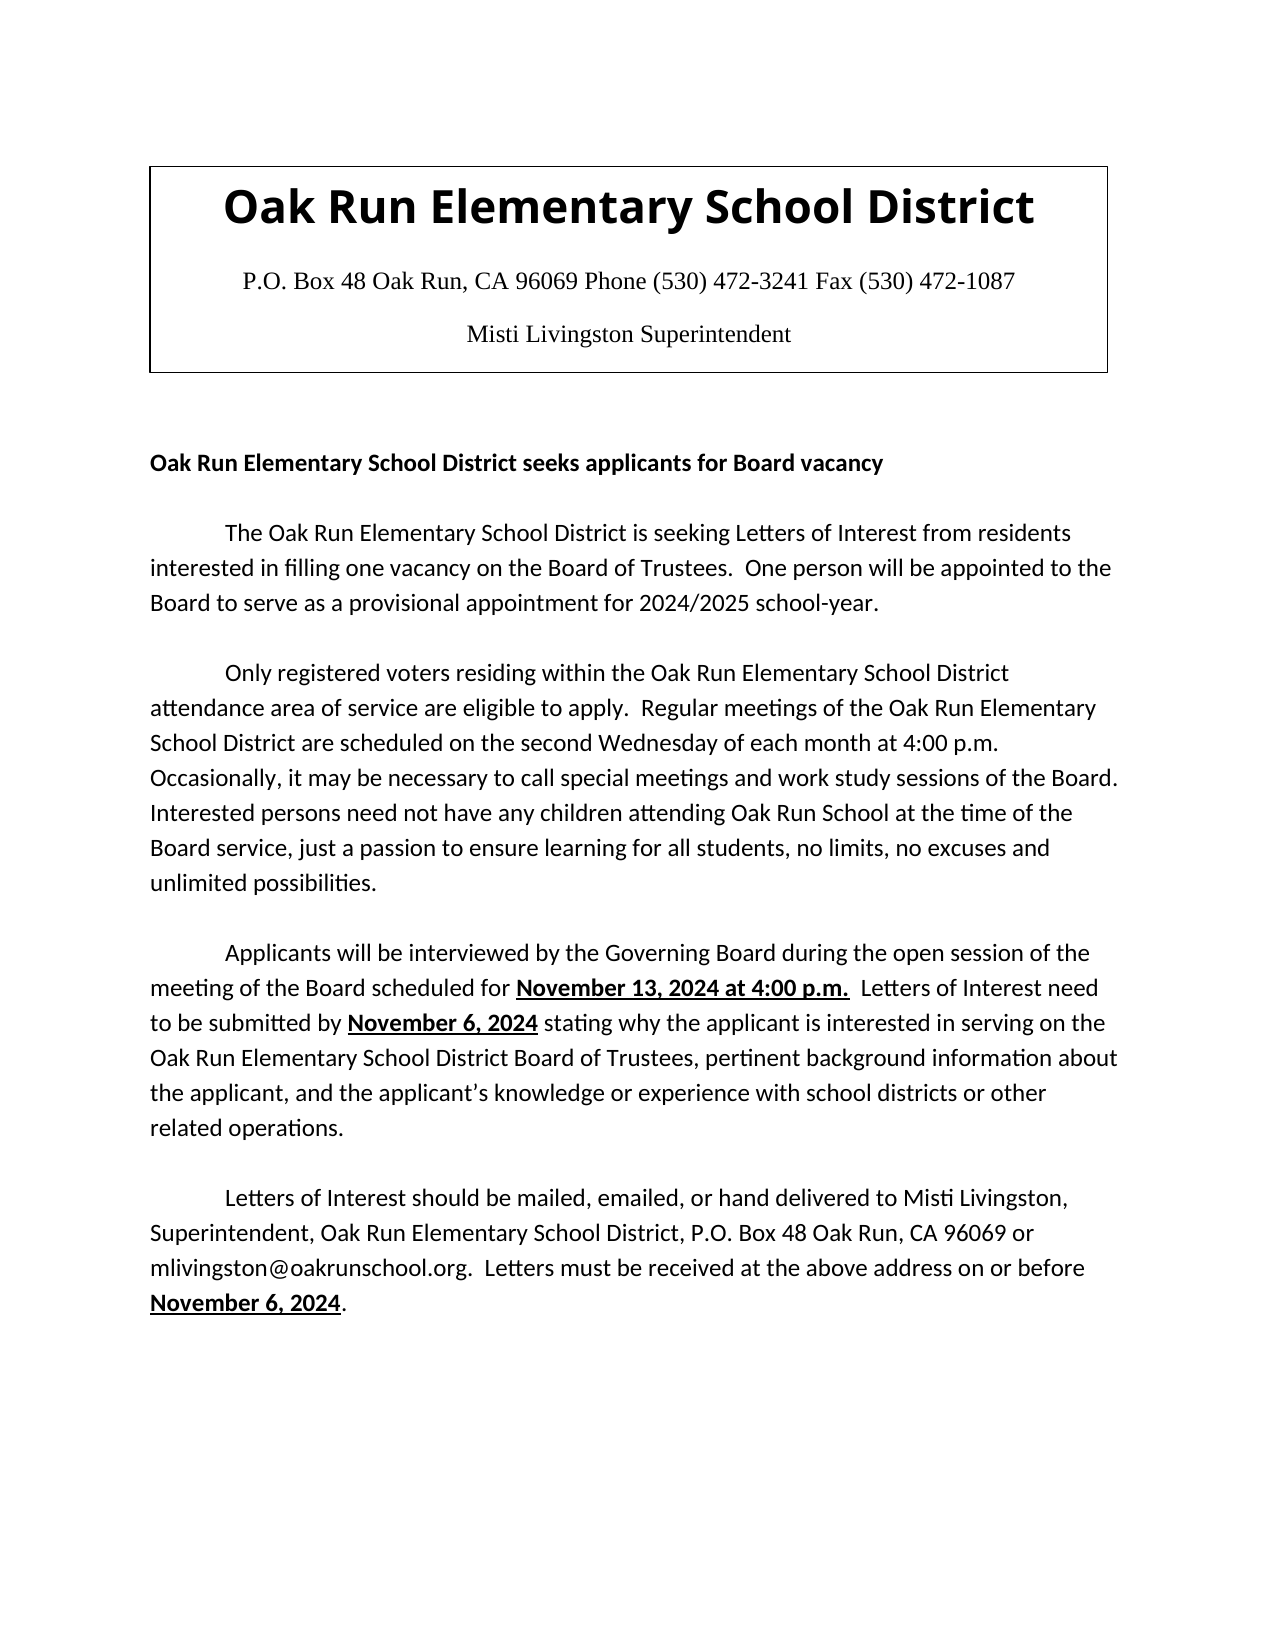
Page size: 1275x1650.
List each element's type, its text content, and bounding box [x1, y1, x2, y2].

text Oak Run Elementary School District seeks applicants for Board vacancy [150, 447, 1125, 478]
text The Oak Run Elementary School District is seeking Letters of Interest from residents interested in filling one vacancy on the Board of Trustees. One person will be appointed to the Board to serve as a provisional appointment for 2024/2025 school-year. [150, 517, 1125, 618]
text Applicants will be interviewed by the Governing Board during the open session of the meeting of the Board scheduled for November 13, 2024 at 4:00 p.m. Letters of Interest need to be submitted by November 6, 2024 stating why the applicant is interested in serving on the Oak Run Elementary School District Board of Trustees, pertinent background information about the applicant, and the applicant’s knowledge or experience with school districts or other related operations. [150, 937, 1125, 1143]
text Letters of Interest should be mailed, emailed, or hand delivered to Misti Livingston, Superintendent, Oak Run Elementary School District, P.O. Box 48 Oak Run, CA 96069 or mlivingston@oakrunschool.org. Letters must be received at the above address on or before November 6, 2024. [150, 1182, 1125, 1318]
text Only registered voters residing within the Oak Run Elementary School District attendance area of service are eligible to apply. Regular meetings of the Oak Run Elementary School District are scheduled on the second Wednesday of each month at 4:00 p.m. Occasionally, it may be necessary to call special meetings and work study sessions of the Board. Interested persons need not have any children attending Oak Run School at the time of the Board service, just a passion to ensure learning for all students, no limits, no excuses and unlimited possibilities. [150, 657, 1125, 898]
